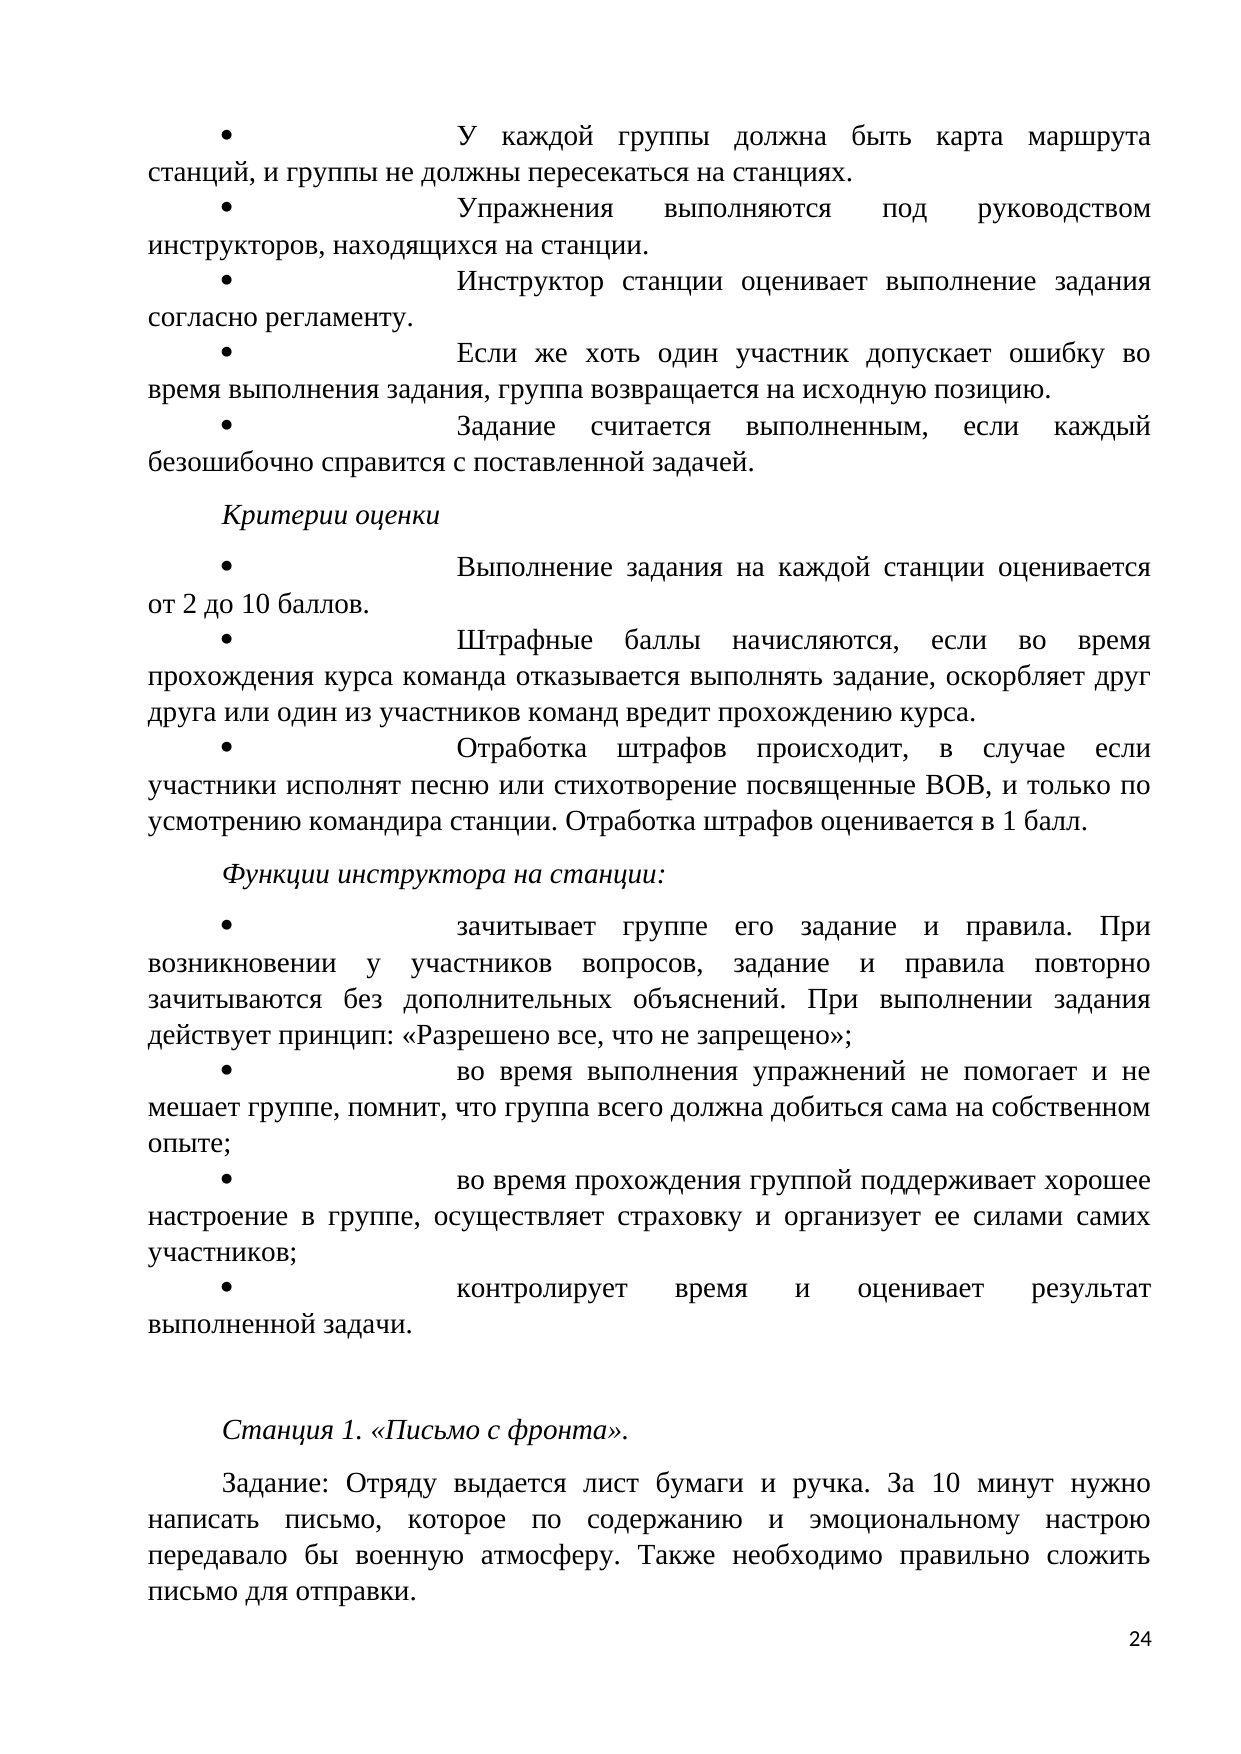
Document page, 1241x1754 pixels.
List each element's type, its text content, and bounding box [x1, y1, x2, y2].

list Упражнения выполняются под руководством инструкторов, находящихся на станции. [148, 191, 1152, 260]
list во время выполнения упражнений не помогает и не мешает группе, помнит, что группа всего должна добиться сама на собственном опыте; [148, 1053, 1152, 1159]
list Инструктор станции оценивает выполнение задания согласно регламенту. [148, 263, 1152, 333]
list Отработка штрафов происходит, в случае если участники исполнят песню или стихотворение посвященные ВОВ, и только по усмотрению командира станции. Отработка штрафов оценивается в 1 балл. [148, 731, 1152, 836]
list во время прохождения группой поддерживает хорошее настроение в группе, осуществляет страховку и организует ее силами самих участников; [148, 1162, 1152, 1268]
list Штрафные баллы начисляются, если во время прохождения курса команда отказывается выполнять задание, оскорбляет друг друга или один из участников команд вредит прохождению курса. [148, 622, 1152, 728]
list контролирует время и оценивает результат выполненной задачи. [148, 1270, 1152, 1340]
list зачитывает группе его задание и правила. При возникновении у участников вопросов, задание и правила повторно зачитываются без дополнительных объяснений. При выполнении задания действует принцип: «Разрешено все, что не запрещено»; [148, 908, 1152, 1051]
list Выполнение задания на каждой станции оценивается от 2 до 10 баллов. [148, 549, 1152, 619]
text Задание: Отряду выдается лист бумаги и ручка. За 10 минут нужно написать письмо, которое по содержанию и эмоциональному настрою передавало бы военную атмосферу. Также необходимо правильно сложить письмо для отправки. [148, 1465, 1152, 1607]
list Если же хоть один участник допускает ошибку во время выполнения задания, группа возвращается на исходную позицию. [148, 335, 1152, 405]
text Станция 1. «Письмо с фронта». [148, 1412, 1152, 1446]
list Задание считается выполненным, если каждый безошибочно справится с поставленной задачей. [148, 408, 1152, 477]
text Функции инструктора на станции: [148, 856, 1152, 889]
list У каждой группы должна быть карта маршрута станций, и группы не должны пересекаться на станциях. [148, 118, 1152, 188]
text Критерии оценки [148, 497, 1152, 530]
